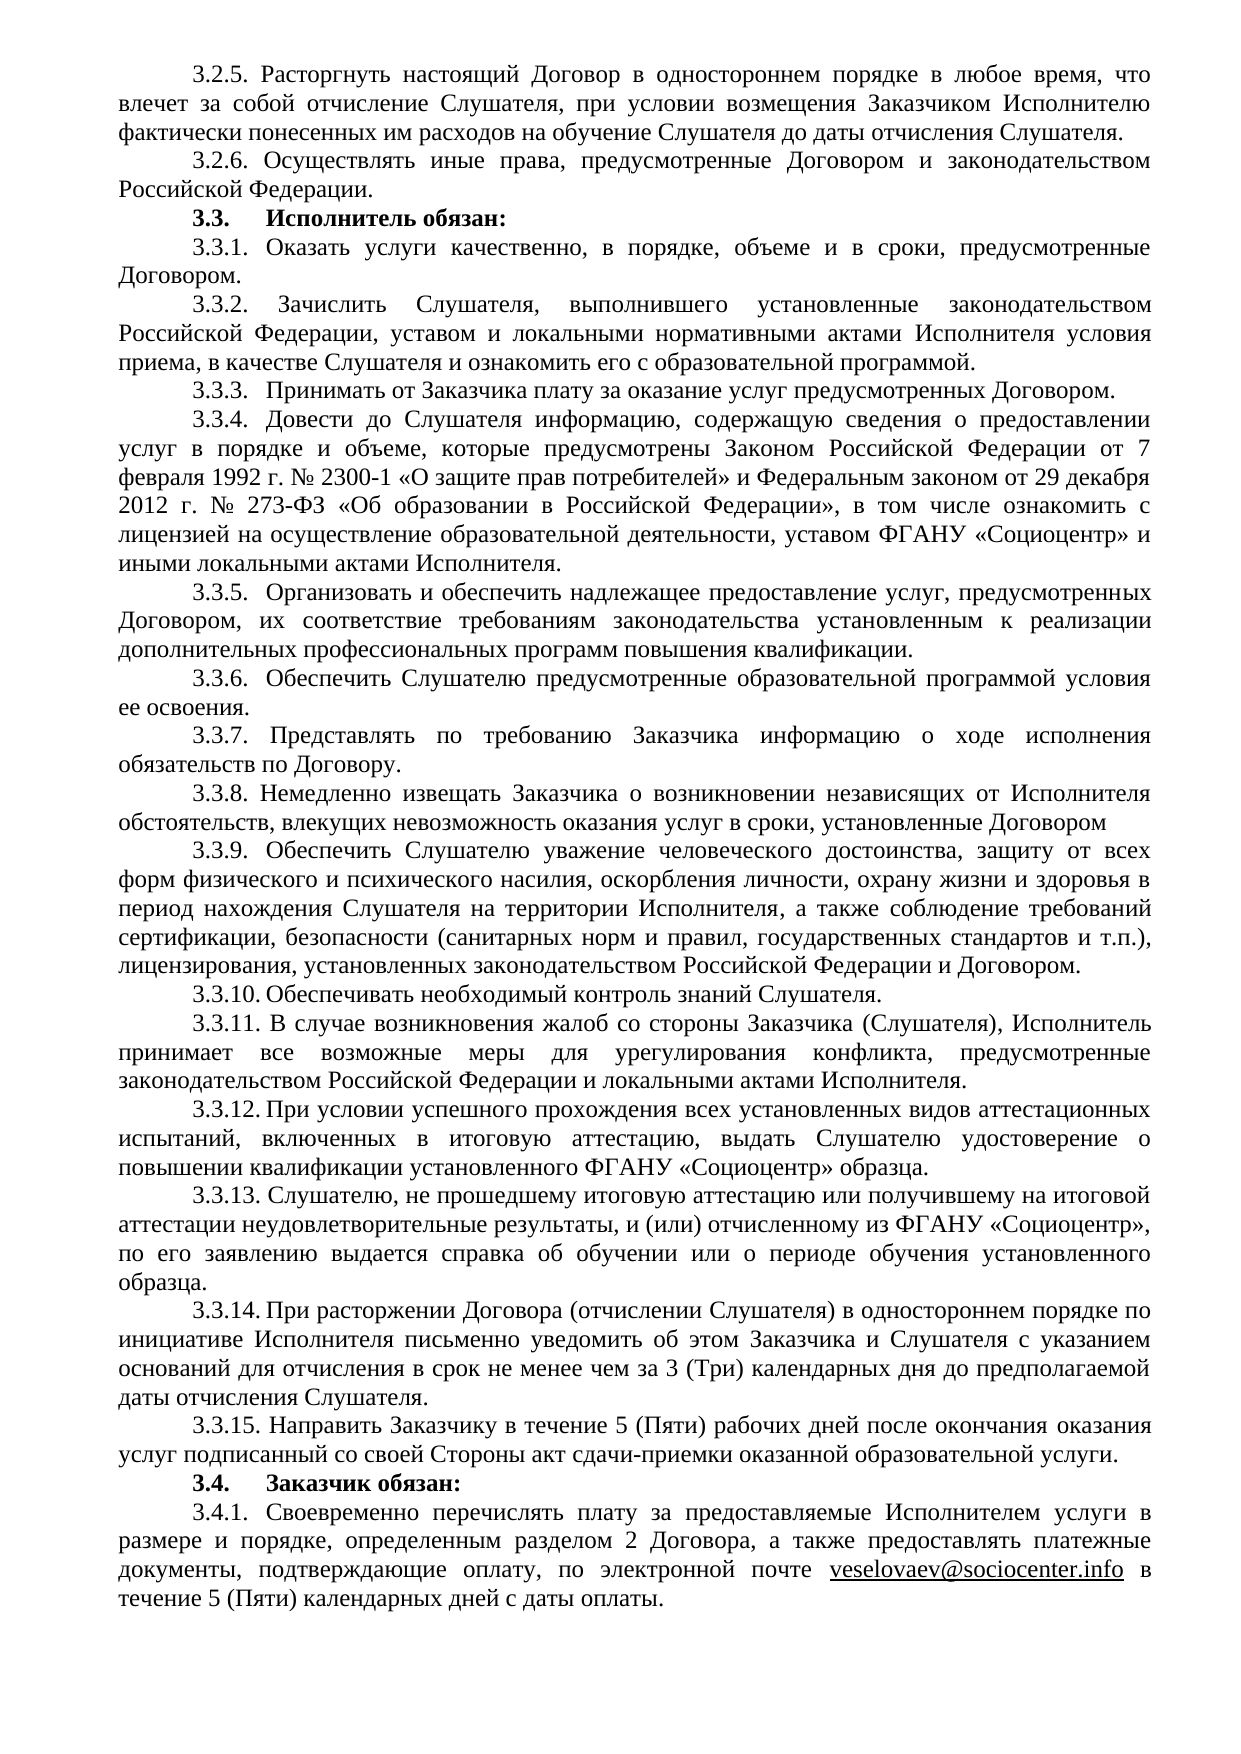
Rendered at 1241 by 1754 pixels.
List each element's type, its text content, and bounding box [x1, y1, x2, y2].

text 3.4.1. Своевременно перечислять плату за предоставляемые Исполнителем услуги в размере и порядке, определенным разделом 2 Договора, а также предоставлять платежные документы, подтверждающие оплату, по электронной почте veselovaev@sociocenter.info в течение 5 (Пяти) календарных дней с даты оплаты. [118, 1497, 1152, 1612]
text 3.3.8. Немедленно извещать Заказчика о возникновении независящих от Исполнителя обстоятельств, влекущих невозможность оказания услуг в сроки, установленные Договором [118, 778, 1152, 835]
text 3.3.13. Слушателю, не прошедшему итоговую аттестацию или получившему на итоговой аттестации неудовлетворительные результаты, и (или) отчисленному из ФГАНУ «Социоцентр», по его заявлению выдается справка об обучении или о периоде обучения установленного образца. [118, 1180, 1152, 1295]
text 3.3.9. Обеспечить Слушателю уважение человеческого достоинства, защиту от всех форм физического и психического насилия, оскорбления личности, охрану жизни и здоровья в период нахождения Слушателя на территории Исполнителя, а также соблюдение требований сертификации, безопасности (санитарных норм и правил, государственных стандартов и т.п.), лицензирования, установленных законодательством Российской Федерации и Договором. [118, 835, 1152, 979]
text 3.3.2. Зачислить Слушателя, выполнившего установленные законодательством Российской Федерации, уставом и локальными нормативными актами Исполнителя условия приема, в качестве Слушателя и ознакомить его с образовательной программой. [118, 289, 1152, 375]
text 3.2.5. Расторгнуть настоящий Договор в одностороннем порядке в любое время, что влечет за собой отчисление Слушателя, при условии возмещения Заказчиком Исполнителю фактически понесенных им расходов на обучение Слушателя до даты отчисления Слушателя. [118, 59, 1152, 145]
text 3.2.6. Осуществлять иные права, предусмотренные Договором и законодательством Российской Федерации. [118, 145, 1152, 203]
text 3.3.3. Принимать от Заказчика плату за оказание услуг предусмотренных Договором. [118, 375, 1152, 404]
text 3.3.4. Довести до Слушателя информацию, содержащую сведения о предоставлении услуг в порядке и объеме, которые предусмотрены Законом Российской Федерации от 7 февраля 1992 г. № 2300-1 «О защите прав потребителей» и Федеральным законом от 29 декабря 2012 г. № 273-ФЗ «Об образовании в Российской Федерации», в том числе ознакомить с лицензией на осуществление образовательной деятельности, уставом ФГАНУ «Социоцентр» и иными локальными актами Исполнителя. [118, 404, 1152, 577]
text 3.3.15. Направить Заказчику в течение 5 (Пяти) рабочих дней после окончания оказания услуг подписанный со своей Стороны акт сдачи-приемки оказанной образовательной услуги. [118, 1410, 1152, 1468]
text 3.3.14. При расторжении Договора (отчислении Слушателя) в одностороннем порядке по инициативе Исполнителя письменно уведомить об этом Заказчика и Слушателя с указанием оснований для отчисления в срок не менее чем за 3 (Три) календарных дня до предполагаемой даты отчисления Слушателя. [118, 1295, 1152, 1410]
text 3.3. Исполнитель обязан: [118, 203, 1152, 232]
text 3.3.7. Представлять по требованию Заказчика информацию о ходе исполнения обязательств по Договору. [118, 720, 1152, 778]
text 3.3.1. Оказать услуги качественно, в порядке, объеме и в сроки, предусмотренные Договором. [118, 232, 1152, 289]
text 3.3.11. В случае возникновения жалоб со стороны Заказчика (Слушателя), Исполнитель принимает все возможные меры для урегулирования конфликта, предусмотренные законодательством Российской Федерации и локальными актами Исполнителя. [118, 1008, 1152, 1094]
text 3.3.10. Обеспечивать необходимый контроль знаний Слушателя. [118, 979, 1152, 1008]
text 3.4. Заказчик обязан: [118, 1468, 1152, 1497]
text 3.3.6. Обеспечить Слушателю предусмотренные образовательной программой условия ее освоения. [118, 663, 1152, 720]
text 3.3.5. Организовать и обеспечить надлежащее предоставление услуг, предусмотренных Договором, их соответствие требованиям законодательства установленным к реализации дополнительных профессиональных программ повышения квалификации. [118, 577, 1152, 663]
text 3.3.12. При условии успешного прохождения всех установленных видов аттестационных испытаний, включенных в итоговую аттестацию, выдать Слушателю удостоверение о повышении квалификации установленного ФГАНУ «Социоцентр» образца. [118, 1094, 1152, 1180]
